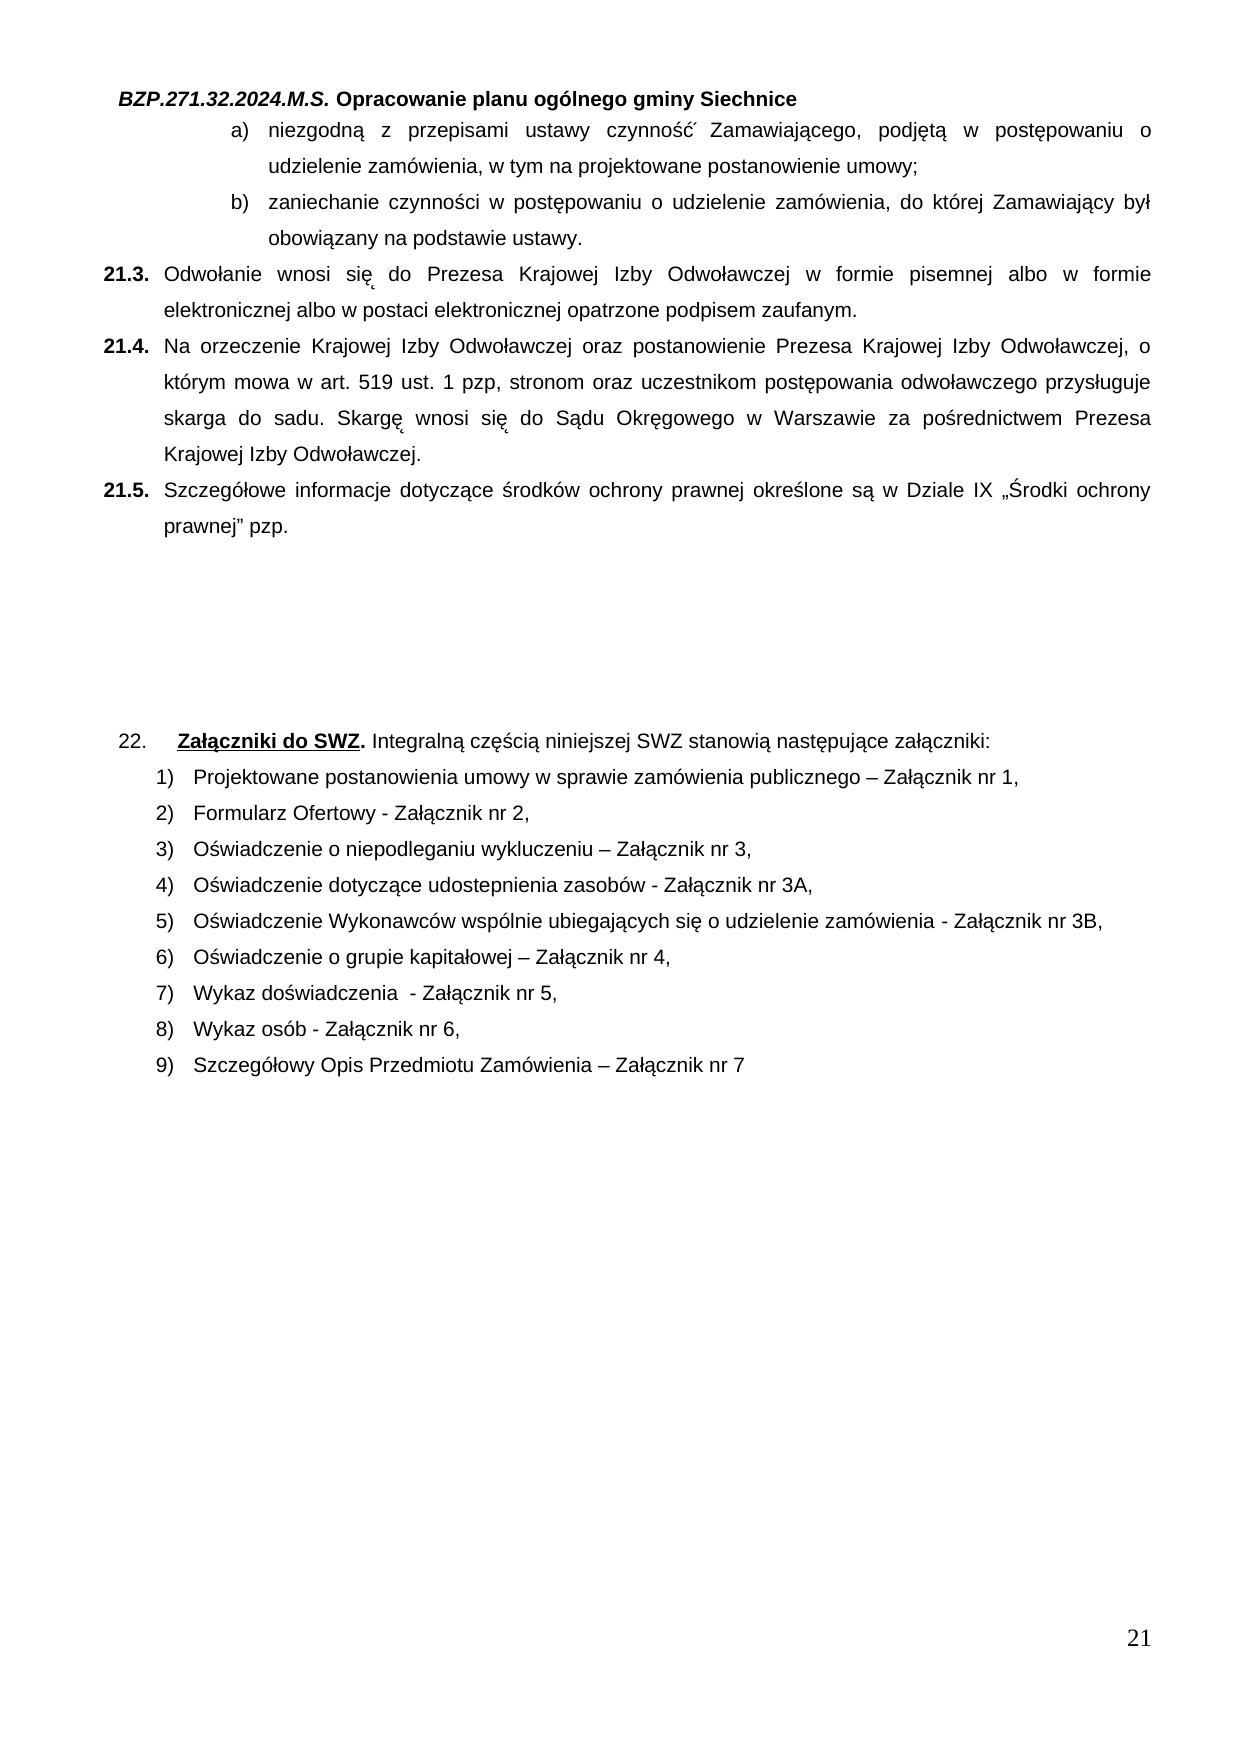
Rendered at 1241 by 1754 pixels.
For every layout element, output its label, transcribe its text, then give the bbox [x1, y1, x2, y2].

list Oświadczenie o grupie kapitałowej – Załącznik nr 4, [156, 945, 1152, 969]
list Oświadczenie o niepodleganiu wykluczeniu – Załącznik nr 3, [156, 837, 1152, 861]
list niezgodną z przepisami ustawy czynność́ Zamawiającego, podjętą w postępowaniu o udzielenie zamówienia, w tym na projektowane postanowienie umowy; [231, 118, 1152, 178]
list Szczegółowe informacje dotyczące środków ochrony prawnej określone są w Dziale IX „Środki ochrony prawnej” pzp. [103, 477, 1152, 537]
list Wykaz osób - Załącznik nr 6, [156, 1017, 1152, 1041]
list Formularz Ofertowy - Załącznik nr 2, [156, 801, 1152, 825]
list Szczegółowy Opis Przedmiotu Zamówienia – Załącznik nr 7 [156, 1052, 1152, 1076]
list Projektowane postanowienia umowy w sprawie zamówienia publicznego – Załącznik nr 1, [156, 765, 1152, 789]
list zaniechanie czynności w postępowaniu o udzielenie zamówienia, do której Zamawiający był obowiązany na podstawie ustawy. [231, 190, 1152, 250]
list Na orzeczenie Krajowej Izby Odwoławczej oraz postanowienie Prezesa Krajowej Izby Odwoławczej, o którym mowa w art. 519 ust. 1 pzp, stronom oraz uczestnikom postępowania odwoławczego przysługuje skarga do sadu. Skargę̨ wnosi się̨ do Sądu Okręgowego w Warszawie za pośrednictwem Prezesa Krajowej Izby Odwoławczej. [103, 334, 1152, 466]
list Oświadczenie Wykonawców wspólnie ubiegających się o udzielenie zamówienia - Załącznik nr 3B, [156, 909, 1152, 933]
list Wykaz doświadczenia - Załącznik nr 5, [156, 981, 1152, 1004]
list Odwołanie wnosi się̨ do Prezesa Krajowej Izby Odwoławczej w formie pisemnej albo w formie elektronicznej albo w postaci elektronicznej opatrzone podpisem zaufanym. [103, 262, 1152, 322]
list Załączniki do SWZ. Integralną częścią niniejszej SWZ stanowią następujące załączniki: [118, 729, 1152, 753]
list Oświadczenie dotyczące udostepnienia zasobów - Załącznik nr 3A, [156, 873, 1152, 897]
